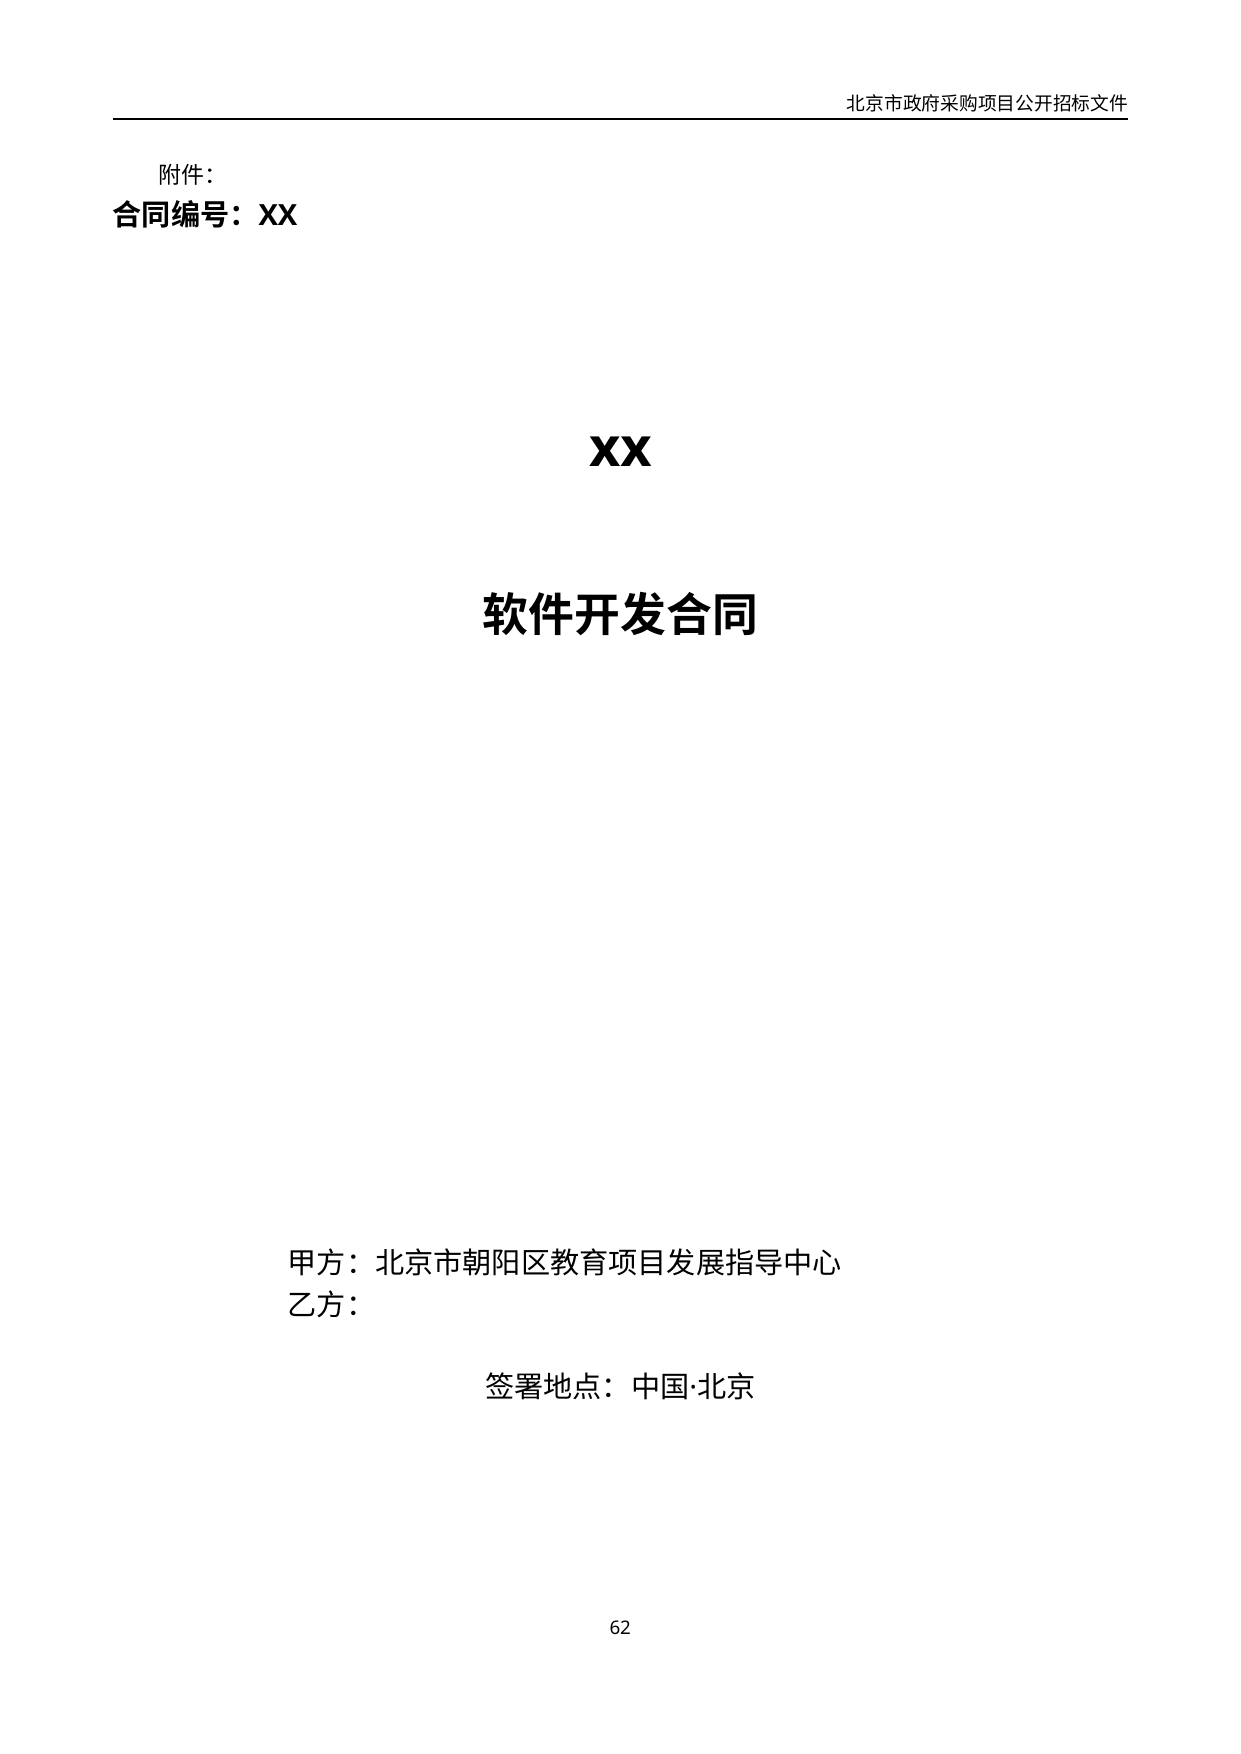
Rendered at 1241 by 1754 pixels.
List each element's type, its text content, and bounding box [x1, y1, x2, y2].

text 软件开发合同 [112, 578, 1128, 645]
text 甲方：北京市朝阳区教育项目发展指导中心 [112, 1239, 1128, 1282]
text 合同编号：XX [112, 192, 1128, 234]
text 附件： [112, 150, 1128, 192]
text xx [112, 408, 1128, 482]
text 乙方： [112, 1282, 1128, 1324]
text 签署地点：中国·北京 [112, 1364, 1128, 1406]
